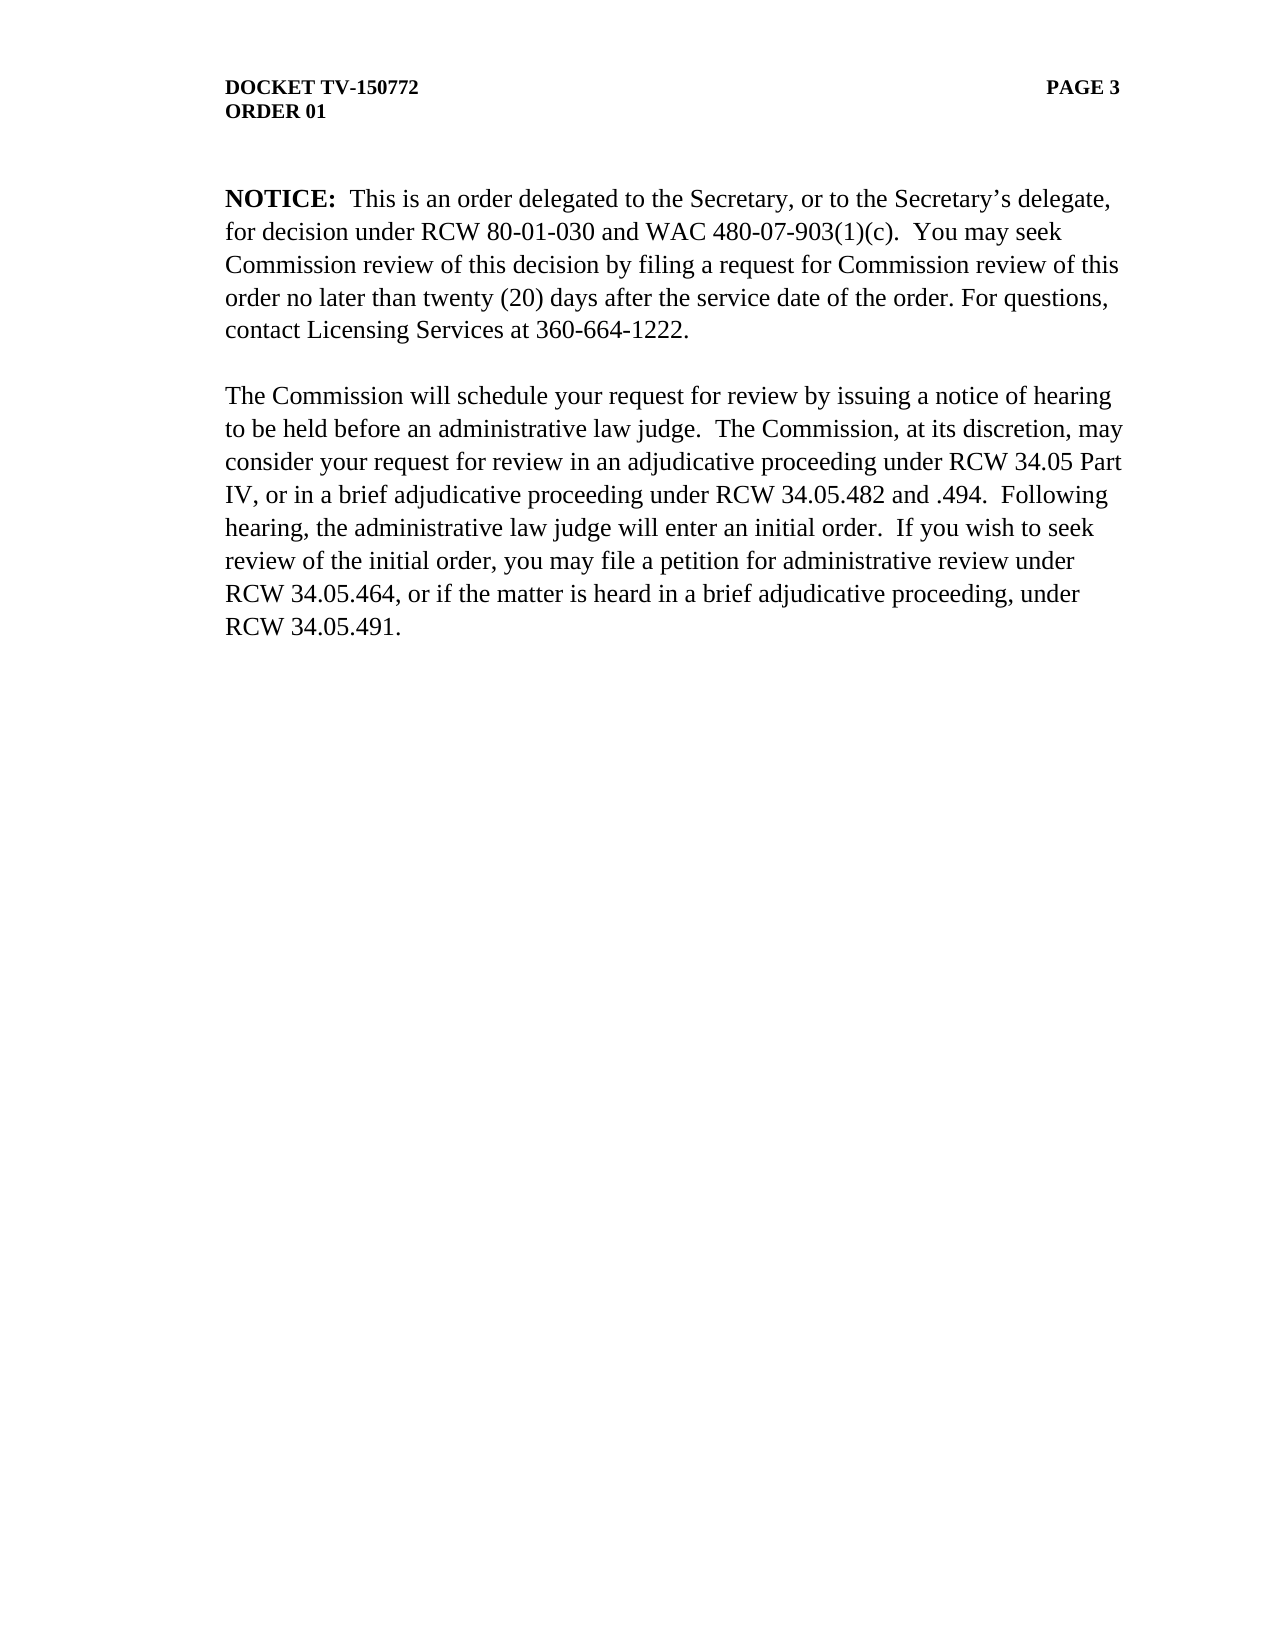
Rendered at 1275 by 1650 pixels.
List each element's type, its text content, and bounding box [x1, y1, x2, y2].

text NOTICE: This is an order delegated to the Secretary, or to the Secretary’s delegate, for decision under RCW 80-01-030 and WAC 480-07-903(1)(c). You may seek Commission review of this decision by filing a request for Commission review of this order no later than twenty (20) days after the service date of the order. For questions, contact Licensing Services at 360-664-1222. [225, 183, 1125, 344]
text The Commission will schedule your request for review by issuing a notice of hearing to be held before an administrative law judge. The Commission, at its discretion, may consider your request for review in an adjudicative proceeding under RCW 34.05 Part IV, or in a brief adjudicative proceeding under RCW 34.05.482 and .494. Following hearing, the administrative law judge will enter an initial order. If you wish to seek review of the initial order, you may file a petition for administrative review under RCW 34.05.464, or if the matter is heard in a brief adjudicative proceeding, under RCW 34.05.491. [225, 380, 1125, 641]
